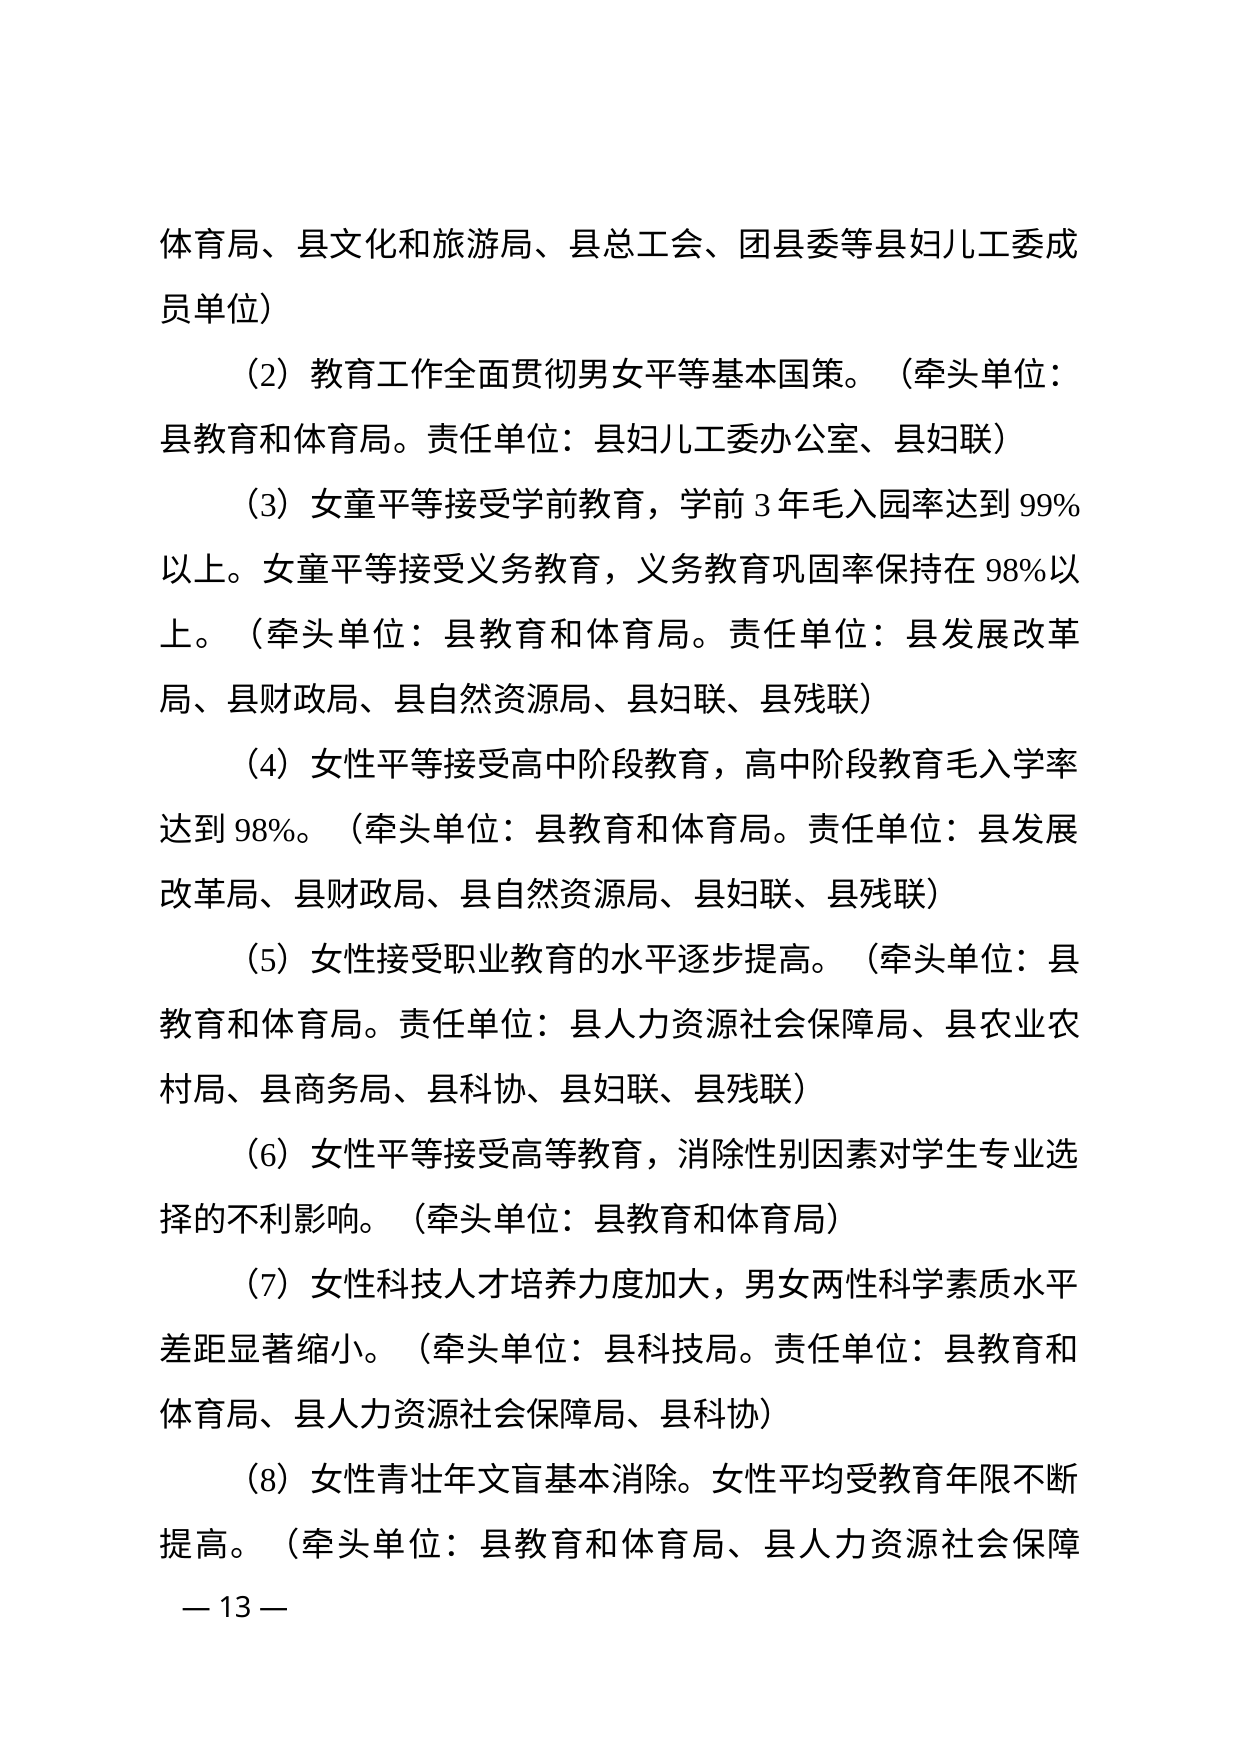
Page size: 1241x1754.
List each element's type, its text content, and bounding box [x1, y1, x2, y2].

text （6）女性平等接受高等教育，消除性别因素对学生专业选择的不利影响。（牵头单位：县教育和体育局） [159, 1119, 1081, 1249]
text （3）女童平等接受学前教育，学前3年毛入园率达到99%以上。女童平等接受义务教育，义务教育巩固率保持在98%以上。（牵头单位：县教育和体育局。责任单位：县发展改革局、县财政局、县自然资源局、县妇联、县残联） [159, 469, 1081, 729]
text （4）女性平等接受高中阶段教育，高中阶段教育毛入学率达到98%。（牵头单位：县教育和体育局。责任单位：县发展改革局、县财政局、县自然资源局、县妇联、县残联） [159, 729, 1081, 924]
text （2）教育工作全面贯彻男女平等基本国策。（牵头单位：县教育和体育局。责任单位：县妇儿工委办公室、县妇联） [159, 339, 1081, 469]
text （7）女性科技人才培养力度加大，男女两性科学素质水平差距显著缩小。（牵头单位：县科技局。责任单位：县教育和体育局、县人力资源社会保障局、县科协） [159, 1249, 1081, 1444]
text （5）女性接受职业教育的水平逐步提高。（牵头单位：县教育和体育局。责任单位：县人力资源社会保障局、县农业农村局、县商务局、县科协、县妇联、县残联） [159, 924, 1081, 1119]
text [159, 1444, 1081, 1574]
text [159, 209, 1081, 339]
